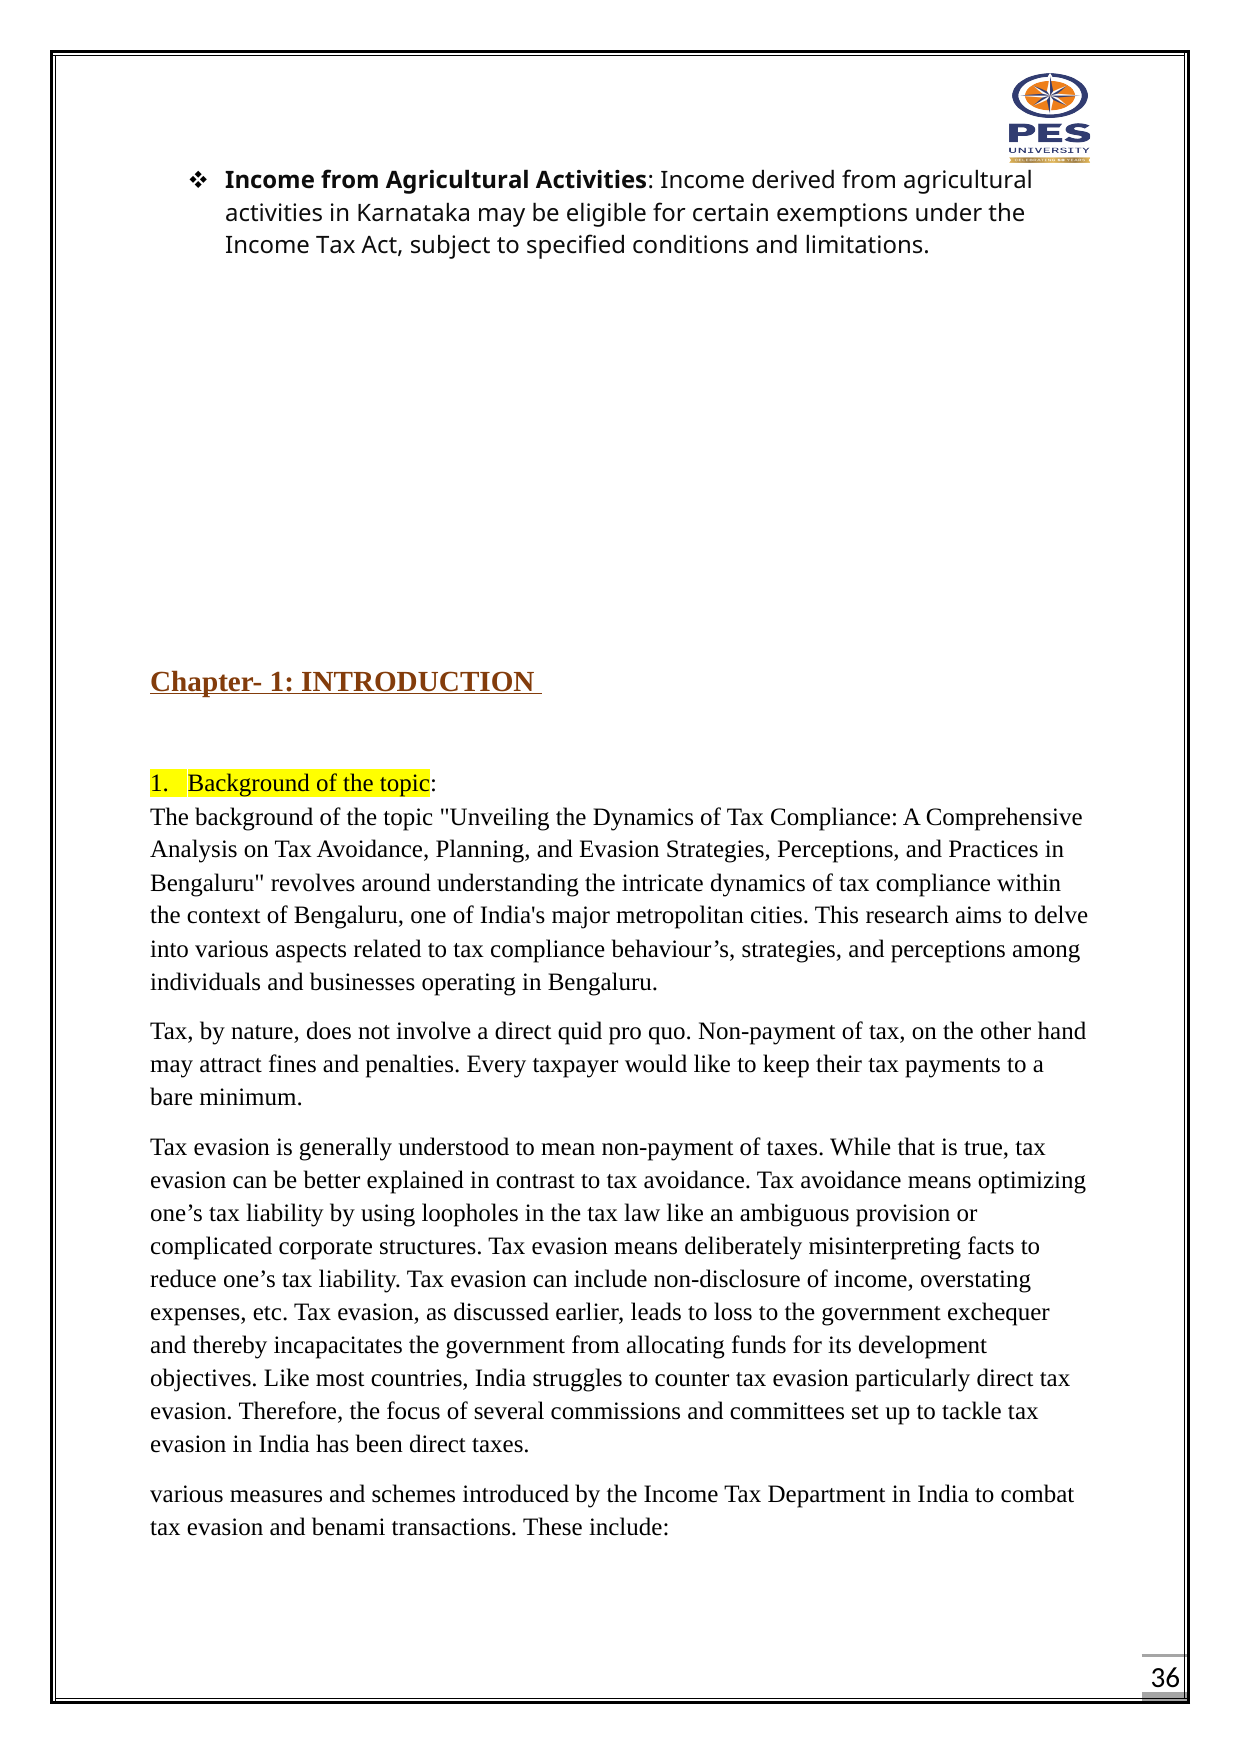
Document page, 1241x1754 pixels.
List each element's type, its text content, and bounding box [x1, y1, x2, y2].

list Income from Agricultural Activities: Income derived from agricultural activities in Karnataka may be eligible for certain exemptions under the Income Tax Act, subject to specified conditions and limitations. [187, 163, 1090, 261]
text Chapter- 1: INTRODUCTION [150, 664, 1090, 697]
text Tax, by nature, does not involve a direct quid pro quo. Non-payment of tax, on the other hand may attract fines and penalties. Every taxpayer would like to keep their tax payments to a bare minimum. [150, 1016, 1090, 1111]
list Background of the topic: [150, 768, 1090, 797]
picture [1009, 73, 1091, 163]
text various measures and schemes introduced by the Income Tax Department in India to combat tax evasion and benami transactions. These include: [150, 1479, 1090, 1541]
text The background of the topic "Unveiling the Dynamics of Tax Compliance: A Comprehensive Analysis on Tax Avoidance, Planning, and Evasion Strategies, Perceptions, and Practices in Bengaluru" revolves around understanding the intricate dynamics of tax compliance within the context of Bengaluru, one of India's major metropolitan cities. This research aims to delve into various aspects related to tax compliance behaviour’s, strategies, and perceptions among individuals and businesses operating in Bengaluru. [150, 802, 1090, 995]
text Tax evasion is generally understood to mean non-payment of taxes. While that is true, tax evasion can be better explained in contrast to tax avoidance. Tax avoidance means optimizing one’s tax liability by using loopholes in the tax law like an ambiguous provision or complicated corporate structures. Tax evasion means deliberately misinterpreting facts to reduce one’s tax liability. Tax evasion can include non-disclosure of income, overstating expenses, etc. Tax evasion, as discussed earlier, leads to loss to the government exchequer and thereby incapacitates the government from allocating funds for its development objectives. Like most countries, India struggles to counter tax evasion particularly direct tax evasion. Therefore, the focus of several commissions and committees set up to tackle tax evasion in India has been direct taxes. [150, 1132, 1090, 1458]
